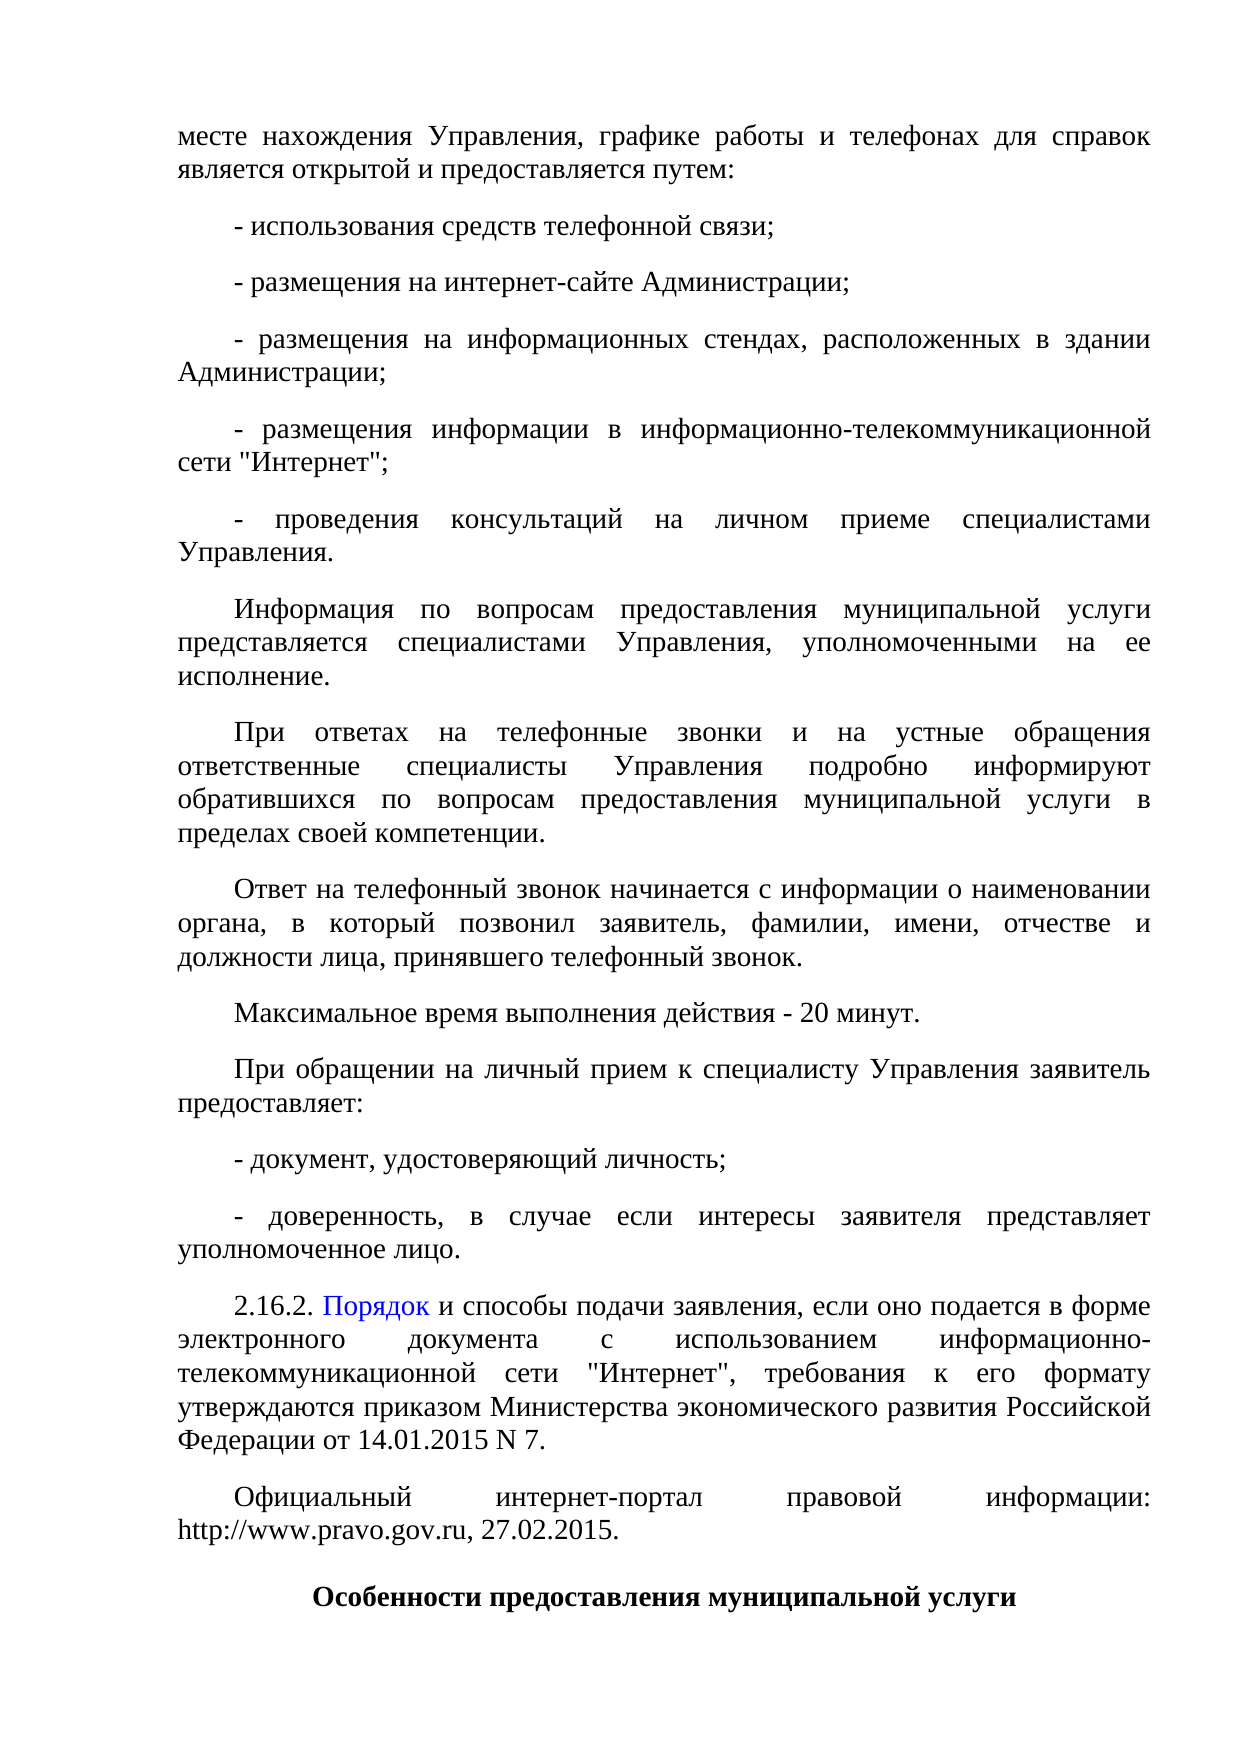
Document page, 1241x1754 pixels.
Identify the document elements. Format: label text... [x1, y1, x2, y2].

text Информация по вопросам предоставления муниципальной услуги представляется специалистами Управления, уполномоченными на ее исполнение. [177, 591, 1152, 692]
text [177, 118, 1152, 185]
text Максимальное время выполнения действия - 20 минут. [177, 995, 1152, 1029]
text - размещения на интернет-сайте Администрации; [177, 264, 1152, 298]
text Официальный интернет-портал правовой информации: http://www.pravo.gov.ru, 27.02.2015. [177, 1479, 1152, 1546]
text 2.16.2. Порядок и способы подачи заявления, если оно подается в форме электронного документа с использованием информационно-телекоммуникационной сети "Интернет", требования к его формату утверждаются приказом Министерства экономического развития Российской Федерации от 14.01.2015 N 7. [177, 1288, 1152, 1456]
text - проведения консультаций на личном приеме специалистами Управления. [177, 501, 1152, 568]
text - размещения информации в информационно-телекоммуникационной сети "Интернет"; [177, 411, 1152, 478]
text При обращении на личный прием к специалисту Управления заявитель предоставляет: [177, 1052, 1152, 1119]
text - документ, удостоверяющий личность; [177, 1142, 1152, 1175]
text - использования средств телефонной связи; [177, 208, 1152, 242]
text - размещения на информационных стендах, расположенных в здании Администрации; [177, 321, 1152, 388]
text - доверенность, в случае если интересы заявителя представляет уполномоченное лицо. [177, 1198, 1152, 1265]
title Особенности предоставления муниципальной услуги [177, 1579, 1152, 1613]
text При ответах на телефонные звонки и на устные обращения ответственные специалисты Управления подробно информируют обратившихся по вопросам предоставления муниципальной услуги в пределах своей компетенции. [177, 714, 1152, 849]
text Ответ на телефонный звонок начинается с информации о наименовании органа, в который позвонил заявитель, фамилии, имени, отчестве и должности лица, принявшего телефонный звонок. [177, 872, 1152, 972]
